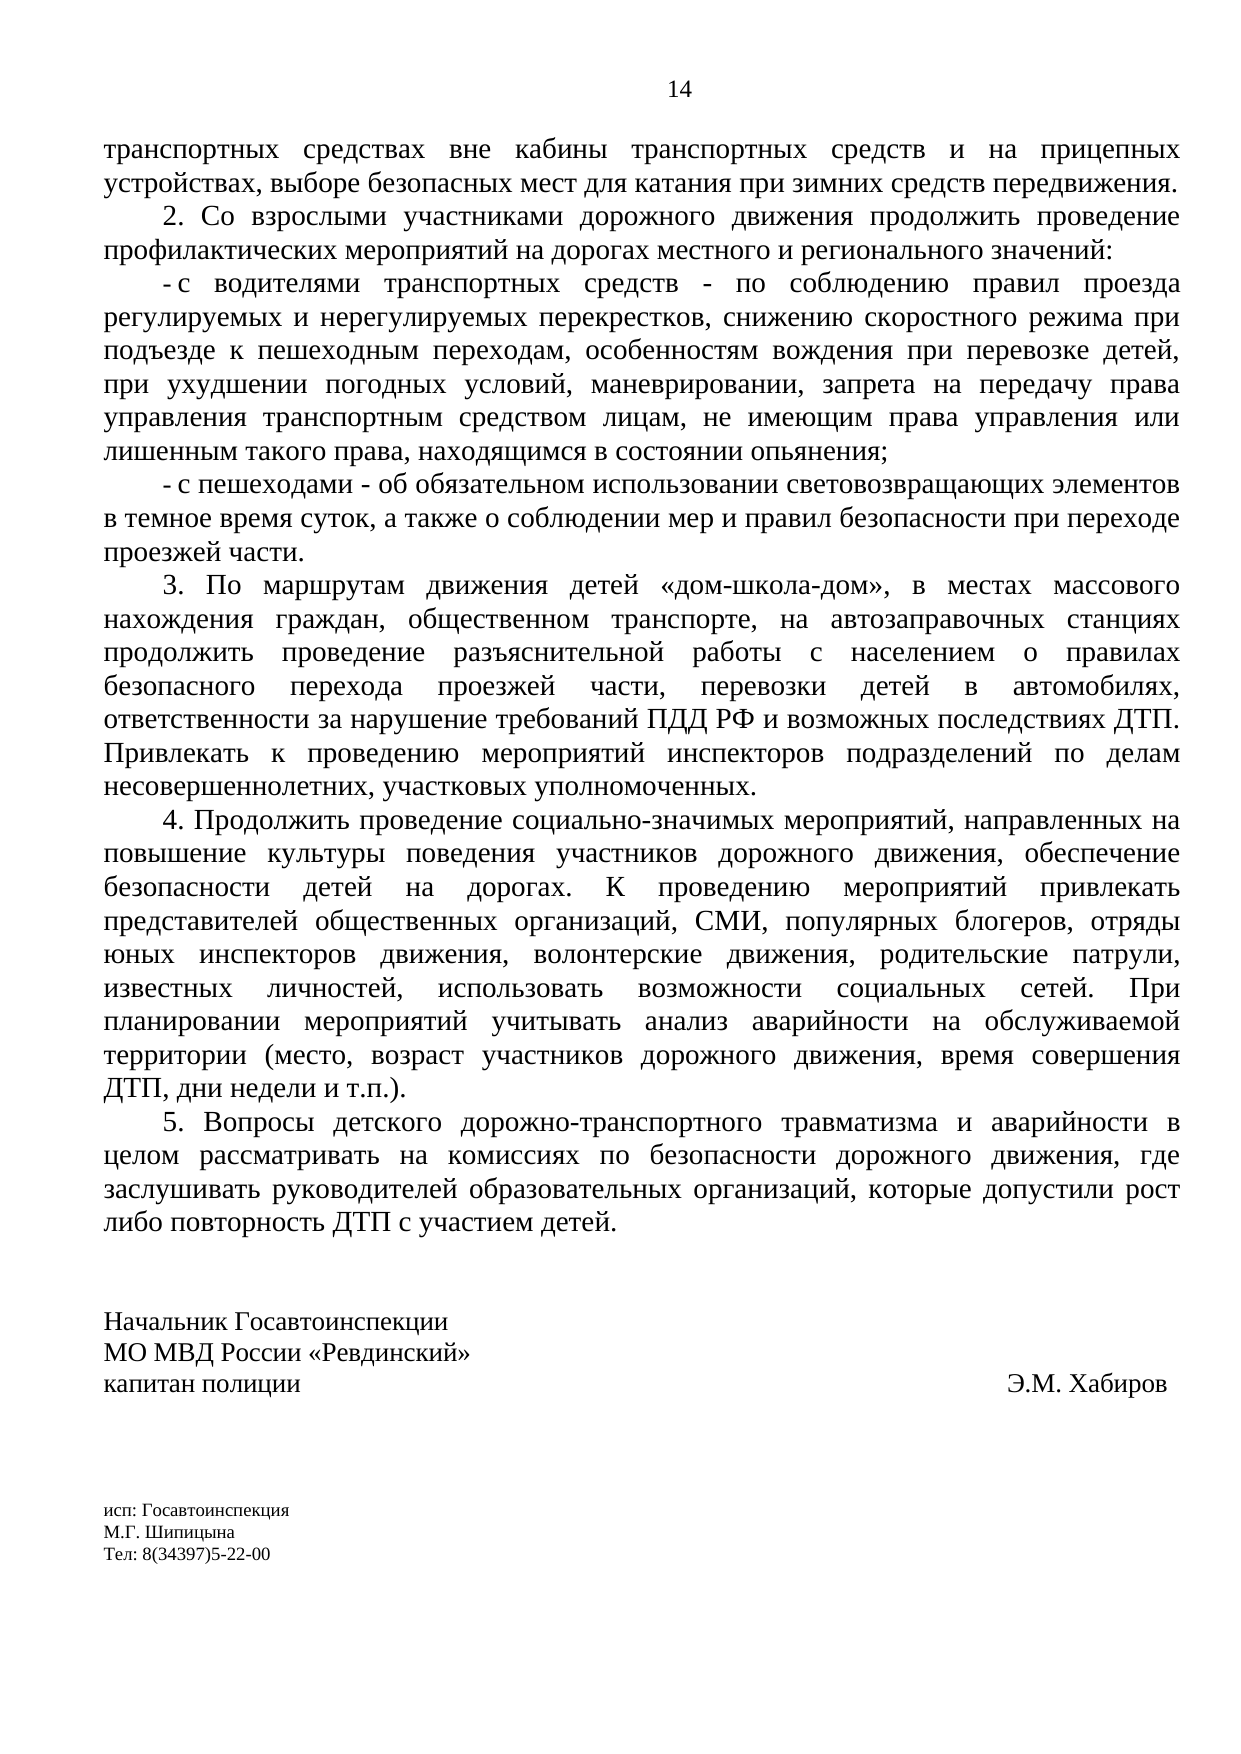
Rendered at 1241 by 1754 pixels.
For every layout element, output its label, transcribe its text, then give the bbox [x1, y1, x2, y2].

text капитан полиции Э.М. Хабиров [103, 1367, 1181, 1399]
text МО МВД России «Ревдинский» [103, 1336, 1181, 1367]
text 5. Вопросы детского дорожно-транспортного травматизма и аварийности в целом рассматривать на комиссиях по безопасности дорожного движения, где заслушивать руководителей образовательных организаций, которые допустили рост либо повторность ДТП с участием детей. [103, 1104, 1181, 1238]
list с водителями транспортных средств - по соблюдению правил проезда регулируемых и нерегулируемых перекрестков, снижению скоростного режима при подъезде к пешеходным переходам, особенностям вождения при перевозке детей, при ухудшении погодных условий, маневрировании, запрета на передачу права управления транспортным средством лицам, не имеющим права управления или лишенным такого права, находящимся в состоянии опьянения; [103, 265, 1181, 467]
text М.Г. Шипицына [103, 1521, 1181, 1542]
text 2. Со взрослыми участниками дорожного движения продолжить проведение профилактических мероприятий на дорогах местного и регионального значений: [103, 198, 1181, 265]
text 3. По маршрутам движения детей «дом-школа-дом», в местах массового нахождения граждан, общественном транспорте, на автозаправочных станциях продолжить проведение разъяснительной работы с населением о правилах безопасного перехода проезжей части, перевозки детей в автомобилях, ответственности за нарушение требований ПДД РФ и возможных последствиях ДТП. Привлекать к проведению мероприятий инспекторов подразделений по делам несовершеннолетних, участковых уполномоченных. [103, 567, 1181, 802]
text Начальник Госавтоинспекции [103, 1305, 1181, 1336]
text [103, 131, 1181, 198]
text 4. Продолжить проведение социально-значимых мероприятий, направленных на повышение культуры поведения участников дорожного движения, обеспечение безопасности детей на дорогах. К проведению мероприятий привлекать представителей общественных организаций, СМИ, популярных блогеров, отряды юных инспекторов движения, волонтерские движения, родительские патрули, известных личностей, использовать возможности социальных сетей. При планировании мероприятий учитывать анализ аварийности на обслуживаемой территории (место, возраст участников дорожного движения, время совершения ДТП, дни недели и т.п.). [103, 802, 1181, 1104]
text Тел: 8(34397)5-22-00 [103, 1542, 1181, 1564]
list с пешеходами - об обязательном использовании световозвращающих элементов в темное время суток, а также о соблюдении мер и правил безопасности при переходе проезжей части. [103, 467, 1181, 567]
text исп: Госавтоинспекция [103, 1499, 1181, 1521]
